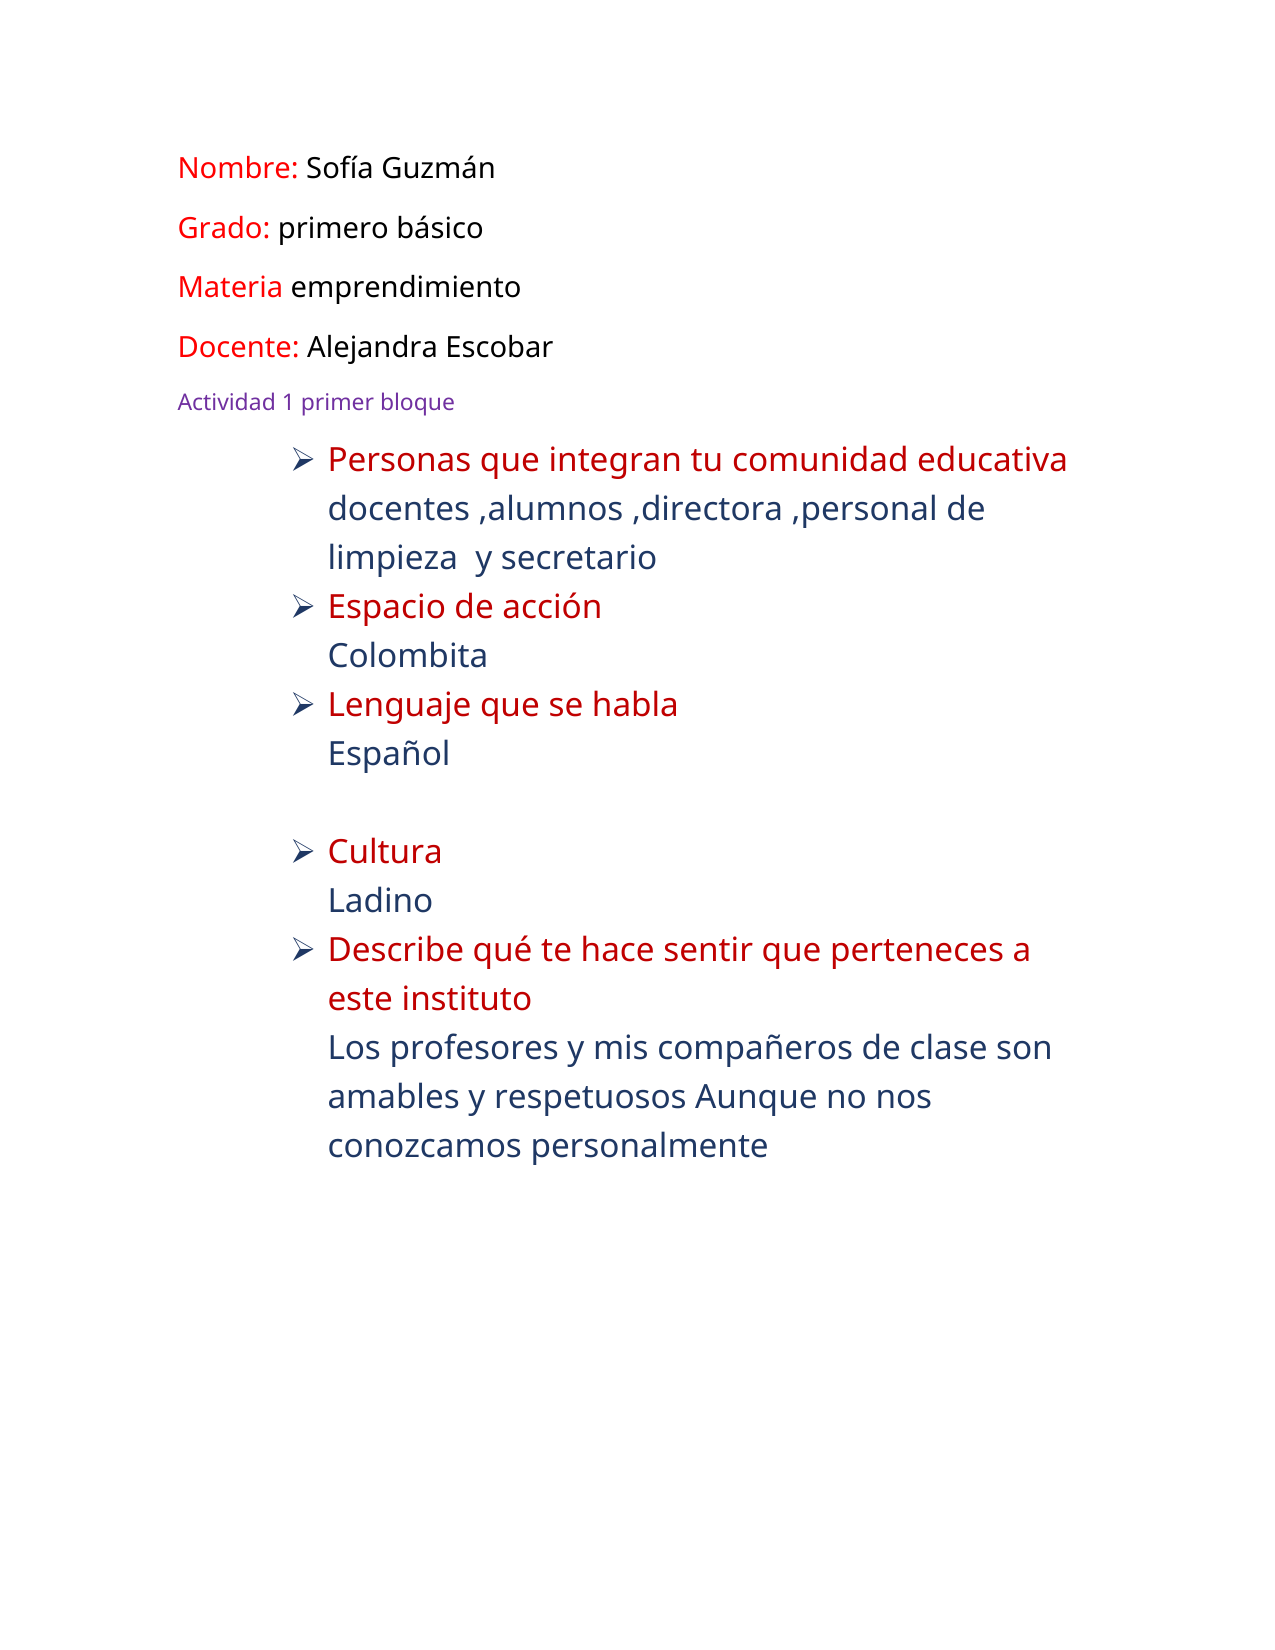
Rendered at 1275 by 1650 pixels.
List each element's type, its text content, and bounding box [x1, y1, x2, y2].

list Los profesores y mis compañeros de clase son amables y respetuosos Aunque no nos conozcamos personalmente [327, 1023, 1098, 1167]
list Describe qué te hace sentir que perteneces a este instituto [290, 926, 1098, 1020]
text Docente: Alejandra Escobar [177, 326, 1098, 366]
list Colombita [327, 632, 1098, 677]
text Actividad 1 primer bloque [177, 386, 1098, 417]
text Grado: primero básico [177, 207, 1098, 247]
list Español [327, 730, 1098, 775]
list Cultura [290, 828, 1098, 873]
list Ladino [327, 877, 1098, 922]
text Nombre: Sofía Guzmán [177, 148, 1098, 187]
list Personas que integran tu comunidad educativa docentes ,alumnos ,directora ,personal de limpieza y secretario [290, 436, 1098, 579]
list Lenguaje que se habla [290, 681, 1098, 726]
text Materia emprendimiento [177, 267, 1098, 306]
list Espacio de acción [290, 583, 1098, 628]
